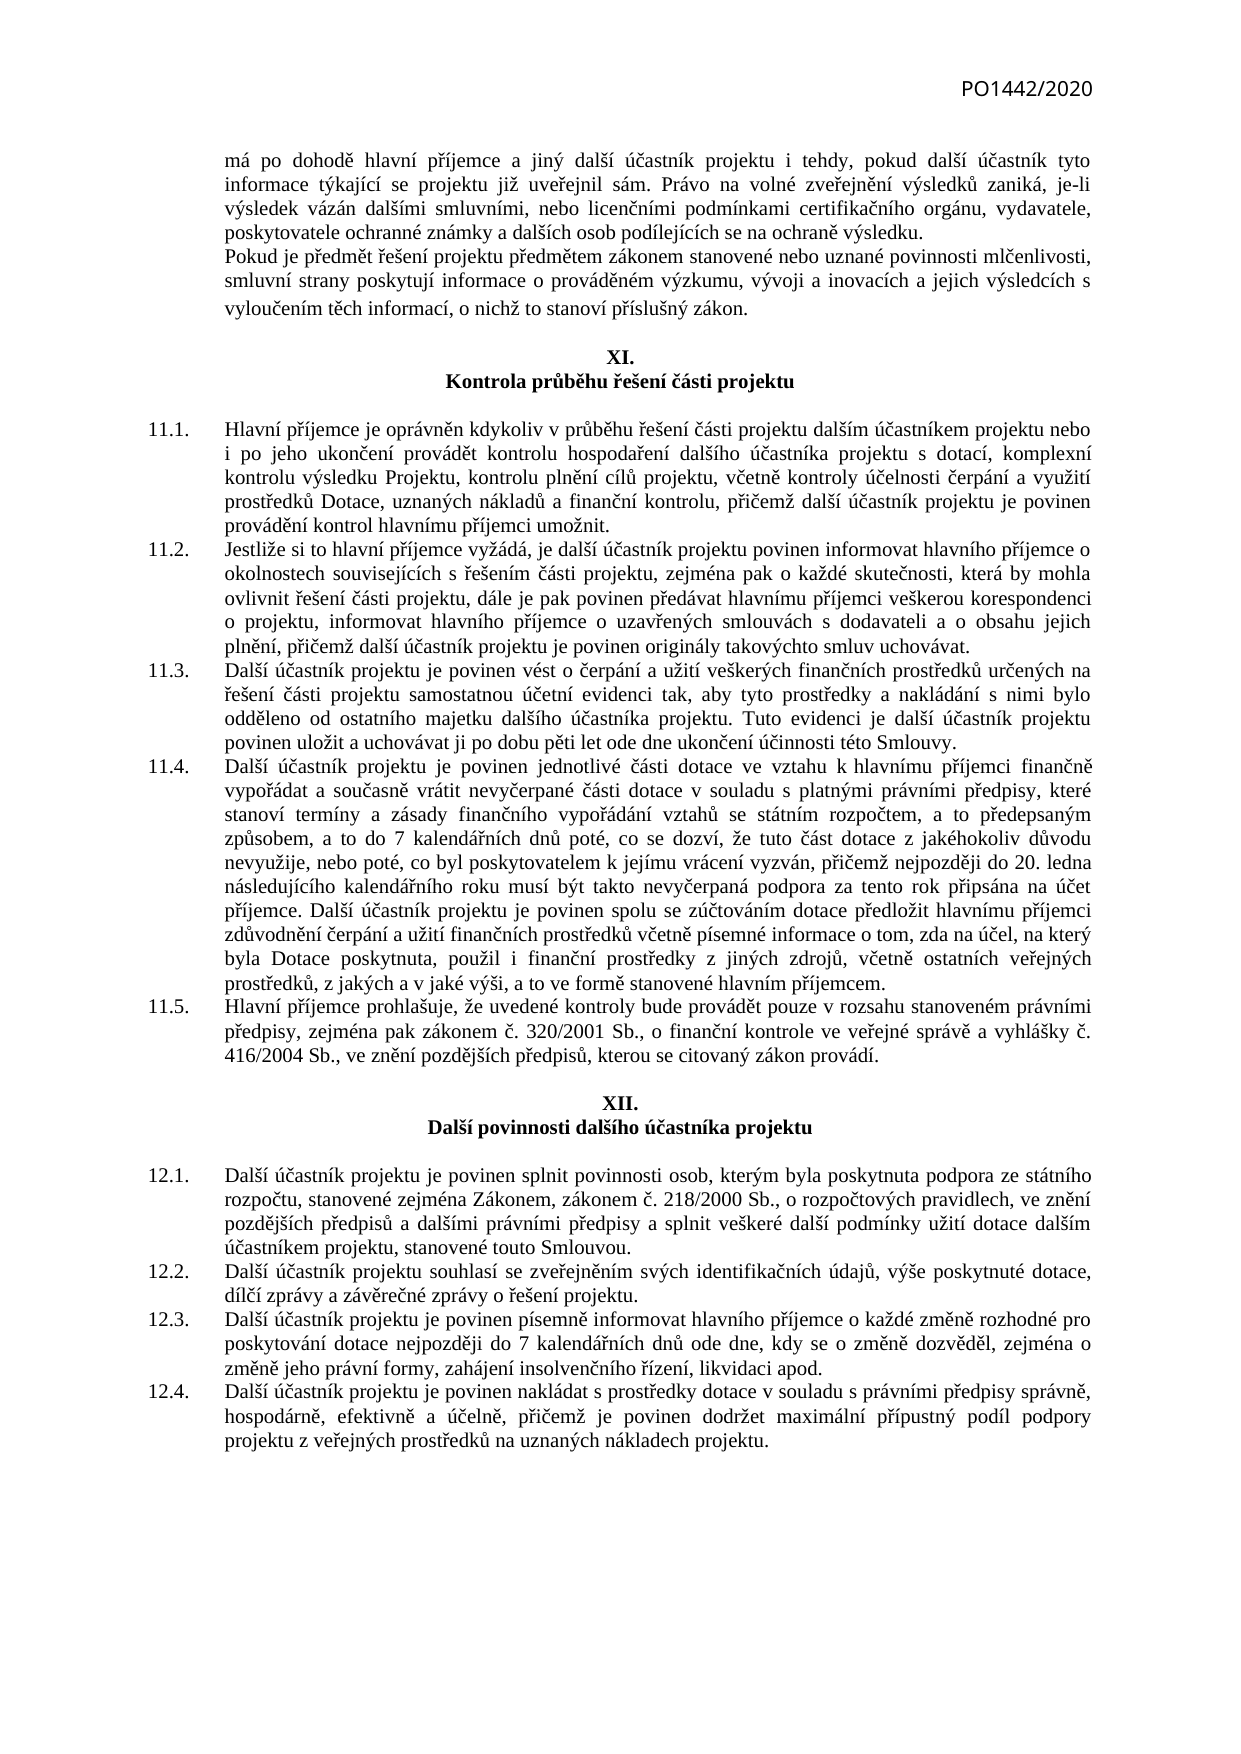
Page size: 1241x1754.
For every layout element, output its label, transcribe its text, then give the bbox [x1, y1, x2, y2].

list Další účastník projektu souhlasí se zveřejněním svých identifikačních údajů, výše poskytnuté dotace, dílčí zprávy a závěrečné zprávy o řešení projektu. [148, 1259, 1093, 1307]
list Další účastník projektu je povinen vést o čerpání a užití veškerých finančních prostředků určených na řešení části projektu samostatnou účetní evidenci tak, aby tyto prostředky a nakládání s nimi bylo odděleno od ostatního majetku dalšího účastníka projektu. Tuto evidenci je další účastník projektu povinen uložit a uchovávat ji po dobu pěti let ode dne ukončení účinnosti této Smlouvy. [148, 658, 1093, 754]
list Hlavní příjemce je oprávněn kdykoliv v průběhu řešení části projektu dalším účastníkem projektu nebo i po jeho ukončení provádět kontrolu hospodaření dalšího účastníka projektu s dotací, komplexní kontrolu výsledku Projektu, kontrolu plnění cílů projektu, včetně kontroly účelnosti čerpání a využití prostředků Dotace, uznaných nákladů a finanční kontrolu, přičemž další účastník projektu je povinen provádění kontrol hlavnímu příjemci umožnit. [148, 417, 1093, 537]
text XII. [148, 1091, 1093, 1115]
list Další účastník projektu je povinen splnit povinnosti osob, kterým byla poskytnuta podpora ze státního rozpočtu, stanovené zejména Zákonem, zákonem č. 218/2000 Sb., o rozpočtových pravidlech, ve znění pozdějších předpisů a dalšími právními předpisy a splnit veškeré další podmínky užití dotace dalším účastníkem projektu, stanovené touto Smlouvou. [148, 1163, 1093, 1259]
list Hlavní příjemce prohlašuje, že uvedené kontroly bude provádět pouze v rozsahu stanoveném právními předpisy, zejména pak zákonem č. 320/2001 Sb., o finanční kontrole ve veřejné správě a vyhlášky č. 416/2004 Sb., ve znění pozdějších předpisů, kterou se citovaný zákon provádí. [148, 994, 1093, 1067]
text Další povinnosti dalšího účastníka projektu [148, 1115, 1093, 1139]
text XI. [148, 345, 1093, 369]
list Další účastník projektu je povinen nakládat s prostředky dotace v souladu s právními předpisy správně, hospodárně, efektivně a účelně, přičemž je povinen dodržet maximální přípustný podíl podpory projektu z veřejných prostředků na uznaných nákladech projektu. [148, 1379, 1093, 1452]
list Pokud je předmět řešení projektu předmětem zákonem stanovené nebo uznané povinnosti mlčenlivosti, smluvní strany poskytují informace o prováděném výzkumu, vývoji a inovacích a jejich výsledcích s vyloučením těch informací, o nichž to stanoví příslušný zákon. [224, 244, 1093, 321]
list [148, 148, 1093, 244]
list Jestliže si to hlavní příjemce vyžádá, je další účastník projektu povinen informovat hlavního příjemce o okolnostech souvisejících s řešením části projektu, zejména pak o každé skutečnosti, která by mohla ovlivnit řešení části projektu, dále je pak povinen předávat hlavnímu příjemci veškerou korespondenci o projektu, informovat hlavního příjemce o uzavřených smlouvách s dodavateli a o obsahu jejich plnění, přičemž další účastník projektu je povinen originály takovýchto smluv uchovávat. [148, 537, 1093, 658]
list Další účastník projektu je povinen písemně informovat hlavního příjemce o každé změně rozhodné pro poskytování dotace nejpozději do 7 kalendářních dnů ode dne, kdy se o změně dozvěděl, zejména o změně jeho právní formy, zahájení insolvenčního řízení, likvidaci apod. [148, 1307, 1093, 1379]
text Kontrola průběhu řešení části projektu [148, 369, 1093, 393]
list Další účastník projektu je povinen jednotlivé části dotace ve vztahu k hlavnímu příjemci finančně vypořádat a současně vrátit nevyčerpané části dotace v souladu s platnými právními předpisy, které stanoví termíny a zásady finančního vypořádání vztahů se státním rozpočtem, a to předepsaným způsobem, a to do 7 kalendářních dnů poté, co se dozví, že tuto část dotace z jakéhokoliv důvodu nevyužije, nebo poté, co byl poskytovatelem k jejímu vrácení vyzván, přičemž nejpozději do 20. ledna následujícího kalendářního roku musí být takto nevyčerpaná podpora za tento rok připsána na účet příjemce. Další účastník projektu je povinen spolu se zúčtováním dotace předložit hlavnímu příjemci zdůvodnění čerpání a užití finančních prostředků včetně písemné informace o tom, zda na účel, na který byla Dotace poskytnuta, použil i finanční prostředky z jiných zdrojů, včetně ostatních veřejných prostředků, z jakých a v jaké výši, a to ve formě stanovené hlavním příjemcem. [148, 754, 1093, 994]
